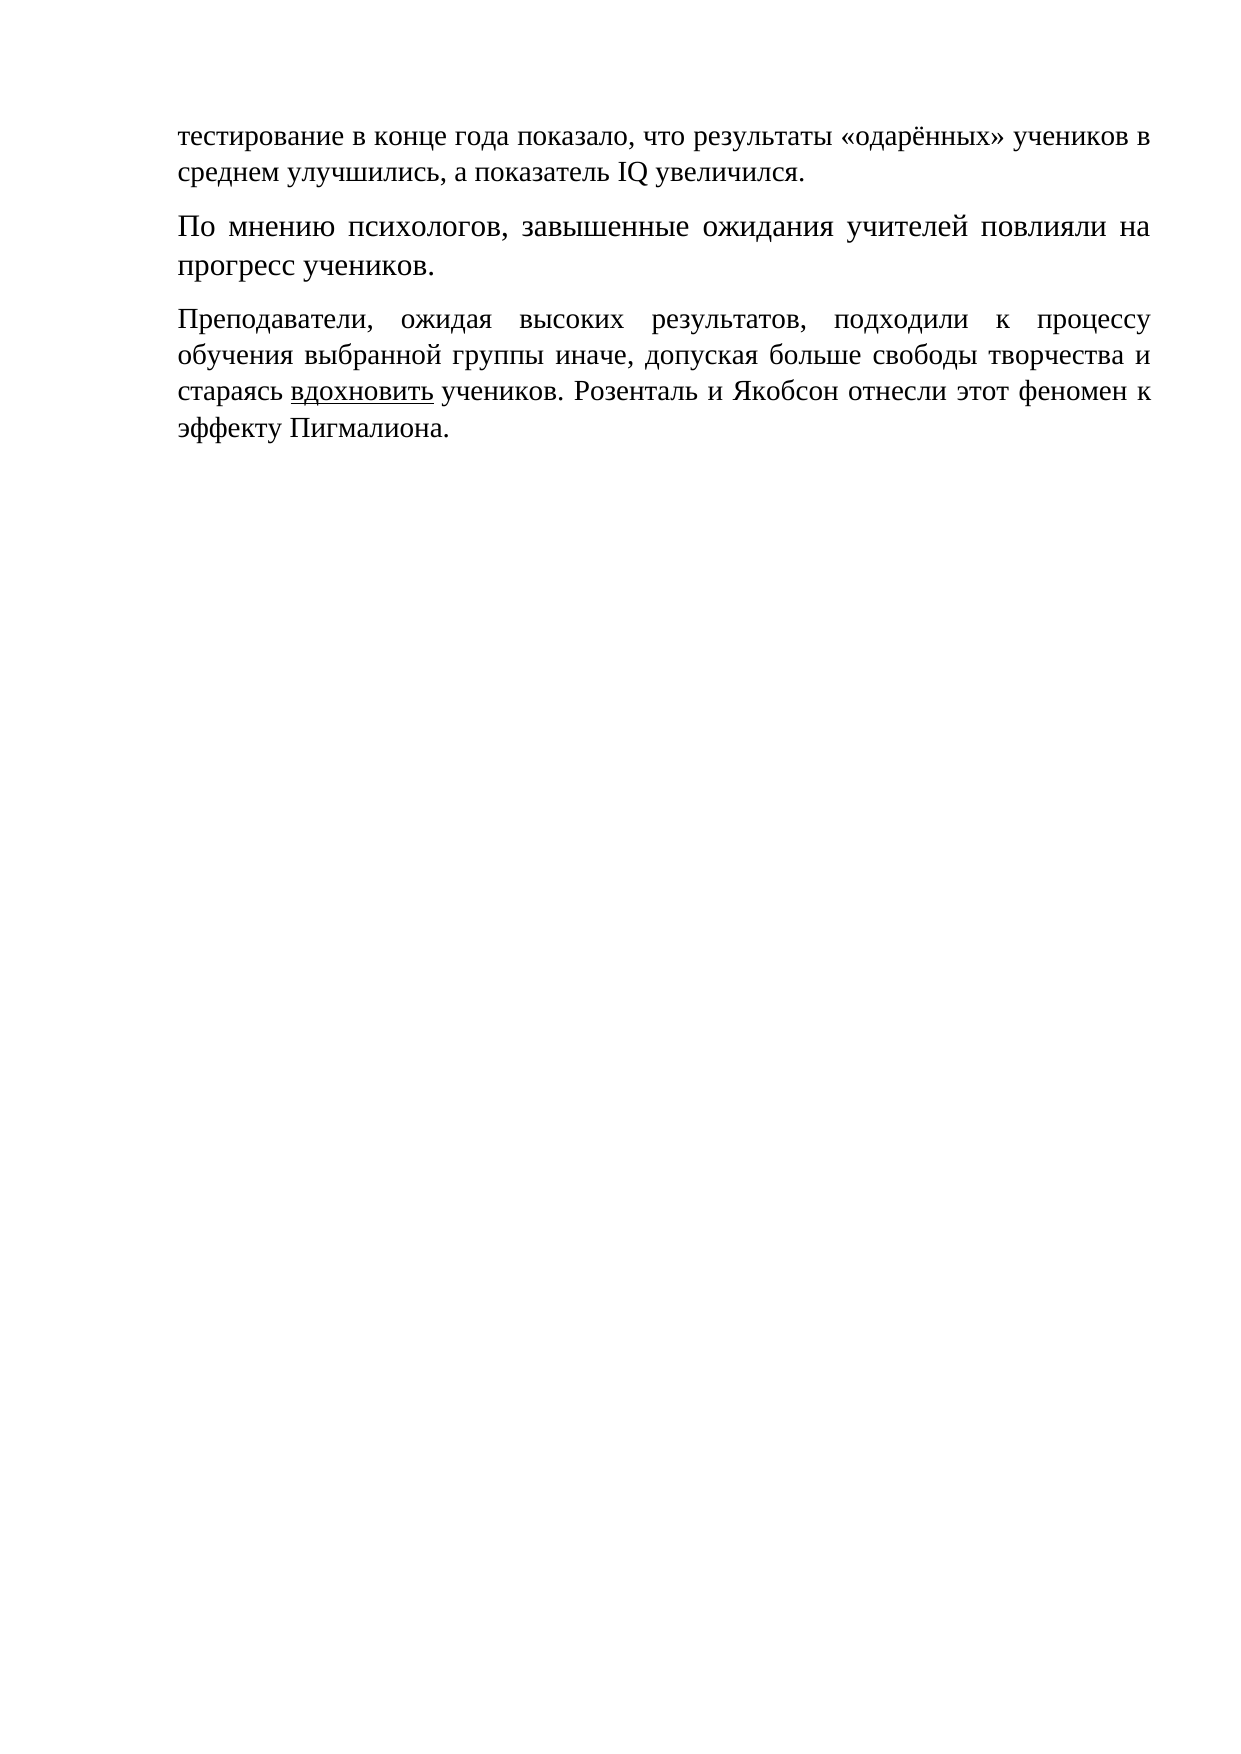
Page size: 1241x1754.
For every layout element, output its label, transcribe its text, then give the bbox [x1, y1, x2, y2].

text Преподаватели, ожидая высоких результатов, подходили к процессу обучения выбранной группы иначе, допуская больше свободы творчества и стараясь вдохновить учеников. Розенталь и Якобсон отнесли этот феномен к эффекту Пигмалиона. [177, 407, 1152, 443]
text По мнению психологов, завышенные ожидания учителей повлияли на прогресс учеников. [177, 243, 1152, 282]
text Психологи Роберт Розенталь и Ленора Якобсон провели эксперимент: в начале учебного года они выделили учеников из разных классов начальной школы, которые по результатам теста оказались более талантливыми и обладали более высоким IQ, чем их одноклассники. На самом деле никаких выдающихся способностей у них обнаружено не было, и ученики были выбраны случайно, однако учителям сообщили обратное. Повторное тестирование в конце года показало, что результаты «одарённых» учеников в среднем улучшились, а показатель IQ увеличился. [177, 152, 1152, 188]
